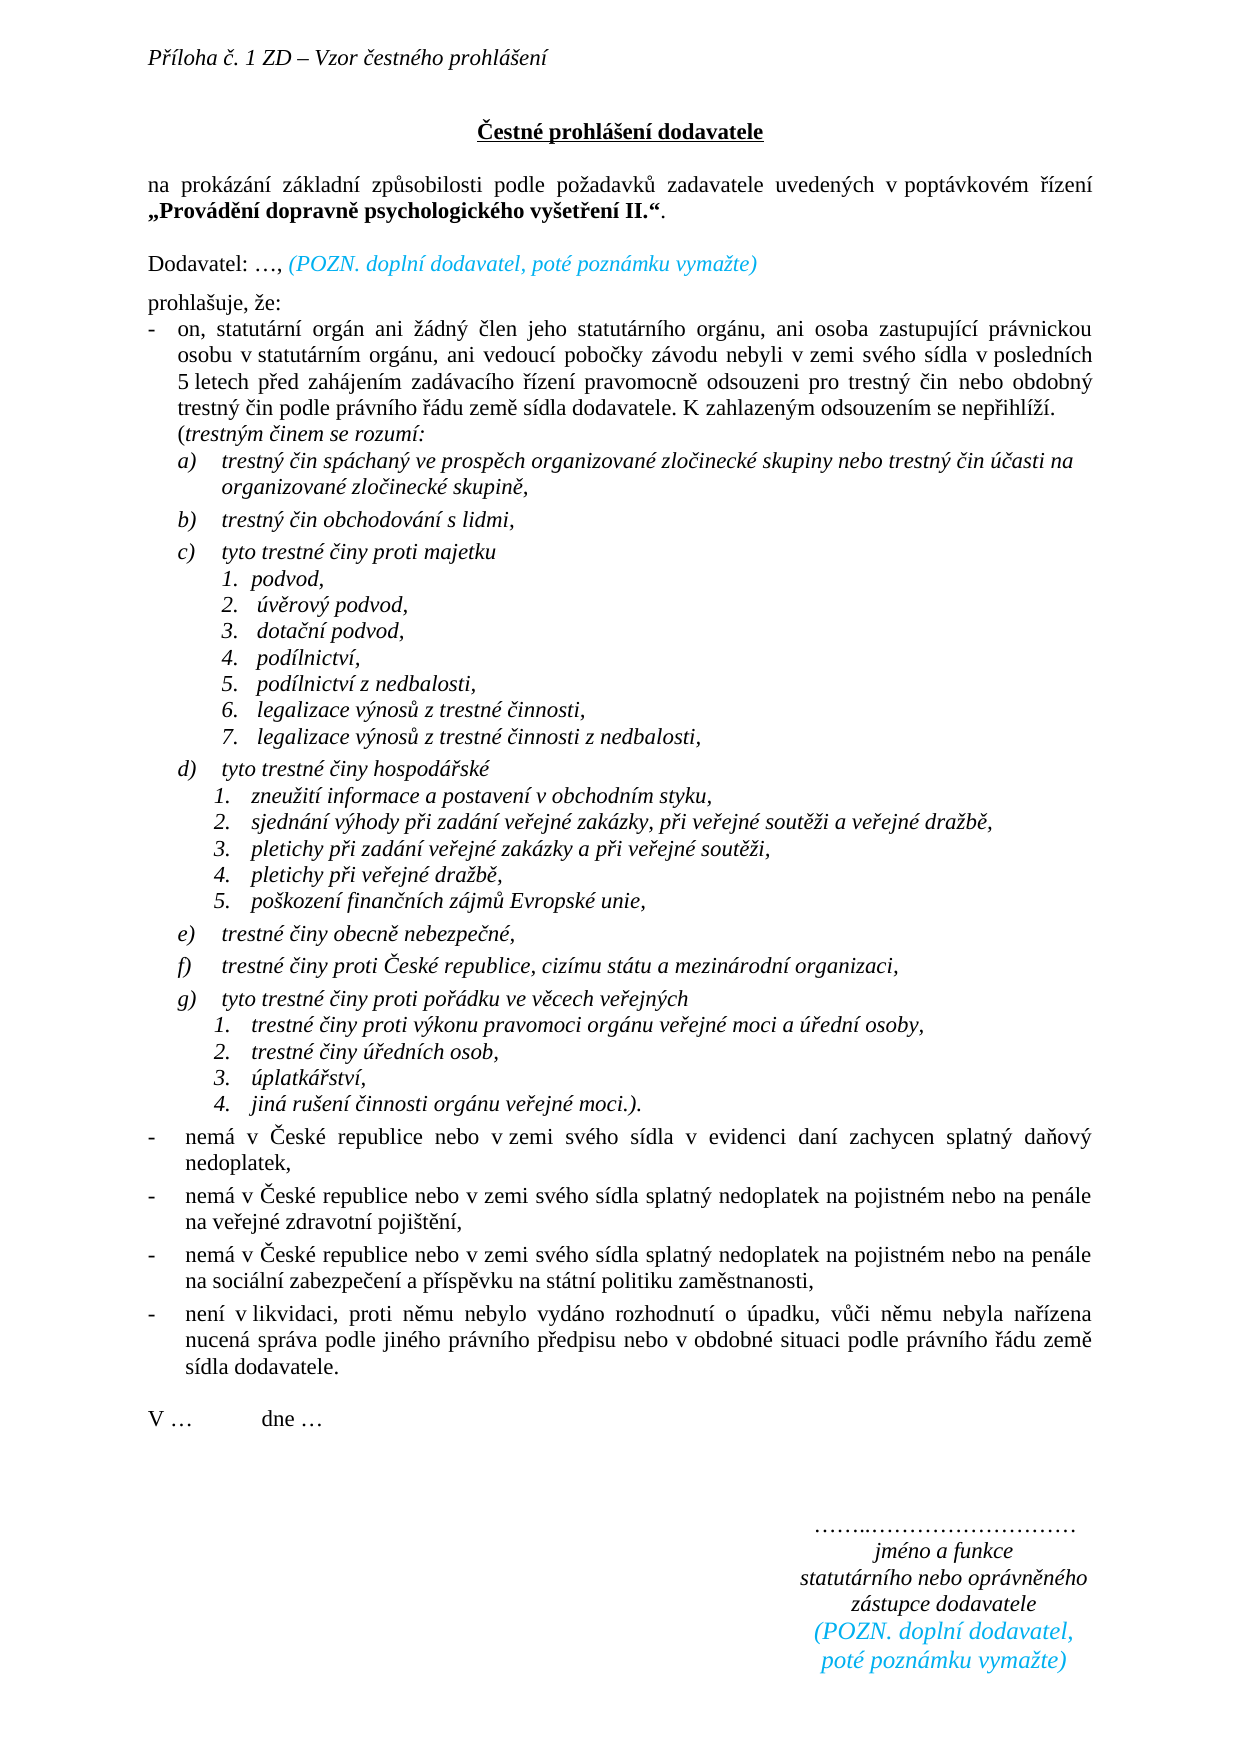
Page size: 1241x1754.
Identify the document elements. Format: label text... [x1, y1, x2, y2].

list legalizace výnosů z trestné činnosti, [221, 697, 1093, 723]
list sjednání výhody při zadání veřejné zakázky, při veřejné soutěži a veřejné dražbě, [213, 808, 1093, 834]
list pletichy při veřejné dražbě, [213, 861, 1093, 887]
list pletichy při zadání veřejné zakázky a při veřejné soutěži, [213, 834, 1093, 861]
text prohlašuje, že: [148, 289, 1093, 315]
text a) trestný čin spáchaný ve prospěch organizované zločinecké skupiny nebo trestný čin účasti na organizované zločinecké skupině, [177, 447, 1093, 499]
text zástupce dodavatele [797, 1590, 1093, 1616]
text (trestným činem se rozumí: [177, 421, 1093, 447]
list podvod, [221, 565, 1093, 591]
text Dodavatel: …, (POZN. doplní dodavatel, poté poznámku vymažte) [148, 250, 1093, 276]
list nemá v České republice nebo v zemi svého sídla v evidenci daní zachycen splatný daňový nedoplatek, [148, 1123, 1093, 1176]
list trestné činy úředních osob, [213, 1038, 1093, 1064]
list zneužití informace a postavení v obchodním styku, [213, 782, 1093, 808]
list podílnictví z nedbalosti, [221, 670, 1093, 697]
list dotační podvod, [221, 617, 1093, 644]
list úvěrový podvod, [221, 591, 1093, 617]
text V … dne … [148, 1405, 1093, 1432]
list nemá v České republice nebo v zemi svého sídla splatný nedoplatek na pojistném nebo na penále na veřejné zdravotní pojištění, [148, 1182, 1093, 1235]
list podílnictví, [221, 644, 1093, 670]
subtitle Čestné prohlášení dodavatele [148, 118, 1093, 144]
list on, statutární orgán ani žádný člen jeho statutárního orgánu, ani osoba zastupující právnickou osobu v statutárním orgánu, ani vedoucí pobočky závodu nebyli v zemi svého sídla v posledních 5 letech před zahájením zadávacího řízení pravomocně odsouzeni pro trestný čin nebo obdobný trestný čin podle právního řádu země sídla dodavatele. K zahlazeným odsouzením se nepřihlíží. [148, 315, 1093, 421]
text d) tyto trestné činy hospodářské [177, 756, 1093, 782]
list legalizace výnosů z trestné činnosti z nedbalosti, [221, 723, 1093, 749]
list poškození finančních zájmů Evropské unie, [213, 887, 1093, 914]
text c) tyto trestné činy proti majetku [177, 538, 1093, 565]
text f) trestné činy proti České republice, cizímu státu a mezinárodní organizaci, [177, 952, 1093, 979]
text e) trestné činy obecně nebezpečné, [177, 920, 1093, 946]
text statutárního nebo oprávněného [797, 1563, 1093, 1590]
text ……..……………………… [797, 1511, 1093, 1537]
text b) trestný čin obchodování s lidmi, [177, 506, 1093, 532]
text g) tyto trestné činy proti pořádku ve věcech veřejných [177, 985, 1093, 1011]
text jméno a funkce [797, 1537, 1093, 1563]
text na prokázání základní způsobilosti podle požadavků zadavatele uvedených v poptávkovém řízení „Provádění dopravně psychologického vyšetření II.“. [148, 171, 1093, 223]
text (POZN. doplní dodavatel, poté poznámku vymažte) [797, 1616, 1093, 1674]
list úplatkářství, [213, 1064, 1093, 1091]
list jiná rušení činnosti orgánu veřejné moci.). [213, 1091, 1093, 1117]
list trestné činy proti výkonu pravomoci orgánu veřejné moci a úřední osoby, [213, 1011, 1093, 1038]
list není v likvidaci, proti němu nebylo vydáno rozhodnutí o úpadku, vůči němu nebyla nařízena nucená správa podle jiného právního předpisu nebo v obdobné situaci podle právního řádu země sídla dodavatele. [148, 1300, 1093, 1379]
list nemá v České republice nebo v zemi svého sídla splatný nedoplatek na pojistném nebo na penále na sociální zabezpečení a příspěvku na státní politiku zaměstnanosti, [148, 1241, 1093, 1294]
